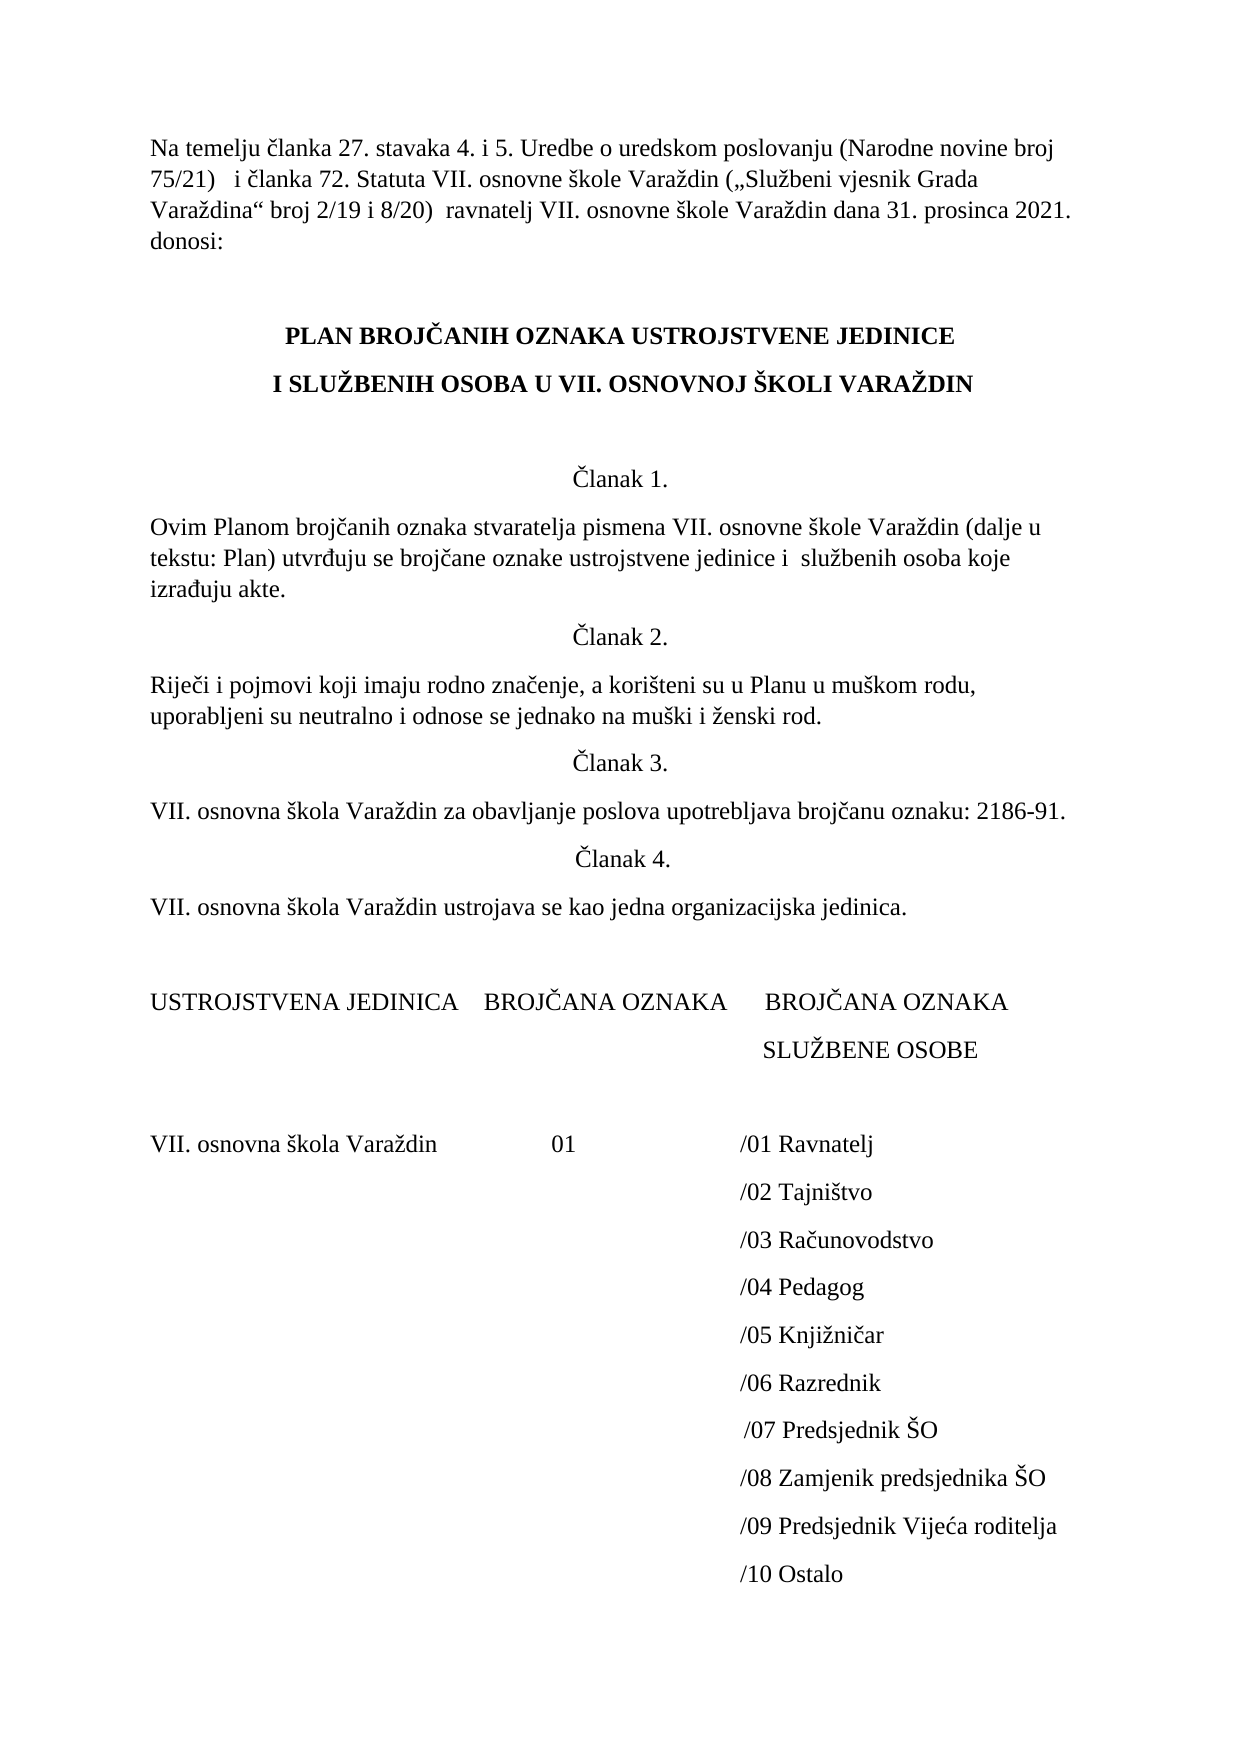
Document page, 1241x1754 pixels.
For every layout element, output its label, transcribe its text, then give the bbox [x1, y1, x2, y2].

text SLUŽBENE OSOBE [150, 1035, 1090, 1063]
text Članak 2. [150, 622, 1090, 651]
text USTROJSTVENA JEDINICA BROJČANA OZNAKA BROJČANA OZNAKA [150, 987, 1090, 1016]
text Ovim Planom brojčanih oznaka stvaratelja pismena VII. osnovne škole Varaždin (dalje u tekstu: Plan) utvrđuju se brojčane oznake ustrojstvene jedinice i službenih osoba koje izrađuju akte. [150, 512, 1090, 603]
text /04 Pedagog [150, 1272, 1090, 1301]
text Članak 3. [150, 748, 1090, 777]
text VII. osnovna škola Varaždin 01 /01 Ravnatelj [150, 1129, 1090, 1158]
text Riječi i pojmovi koji imaju rodno značenje, a korišteni su u Planu u muškom rodu, uporabljeni su neutralno i odnose se jednako na muški i ženski rod. [150, 670, 1090, 729]
text VII. osnovna škola Varaždin za obavljanje poslova upotrebljava brojčanu oznaku: 2186-91. [150, 796, 1090, 825]
text /07 Predsjednik ŠO [150, 1416, 1090, 1444]
text I SLUŽBENIH OSOBA U VII. OSNOVNOJ ŠKOLI VARAŽDIN [150, 369, 1090, 398]
text Članak 1. [150, 464, 1090, 493]
text Na temelju članka 27. stavaka 4. i 5. Uredbe o uredskom poslovanju (Narodne novine broj 75/21) i članka 72. Statuta VII. osnovne škole Varaždin („Službeni vjesnik Grada Varaždina“ broj 2/19 i 8/20) ravnatelj VII. osnovne škole Varaždin dana 31. prosinca 2021. donosi: [150, 133, 1090, 255]
text PLAN BROJČANIH OZNAKA USTROJSTVENE JEDINICE [150, 321, 1090, 350]
text Članak 4. [150, 844, 1090, 873]
text /10 Ostalo [150, 1559, 1090, 1618]
text VII. osnovna škola Varaždin ustrojava se kao jedna organizacijska jedinica. [150, 892, 1090, 920]
text /06 Razrednik [150, 1368, 1090, 1397]
text /03 Računovodstvo [150, 1225, 1090, 1253]
text /08 Zamjenik predsjednika ŠO [150, 1463, 1090, 1492]
text /02 Tajništvo [666, 1177, 1090, 1206]
text /09 Predsjednik Vijeća roditelja [150, 1511, 1090, 1540]
text /05 Knjižničar [150, 1320, 1090, 1349]
